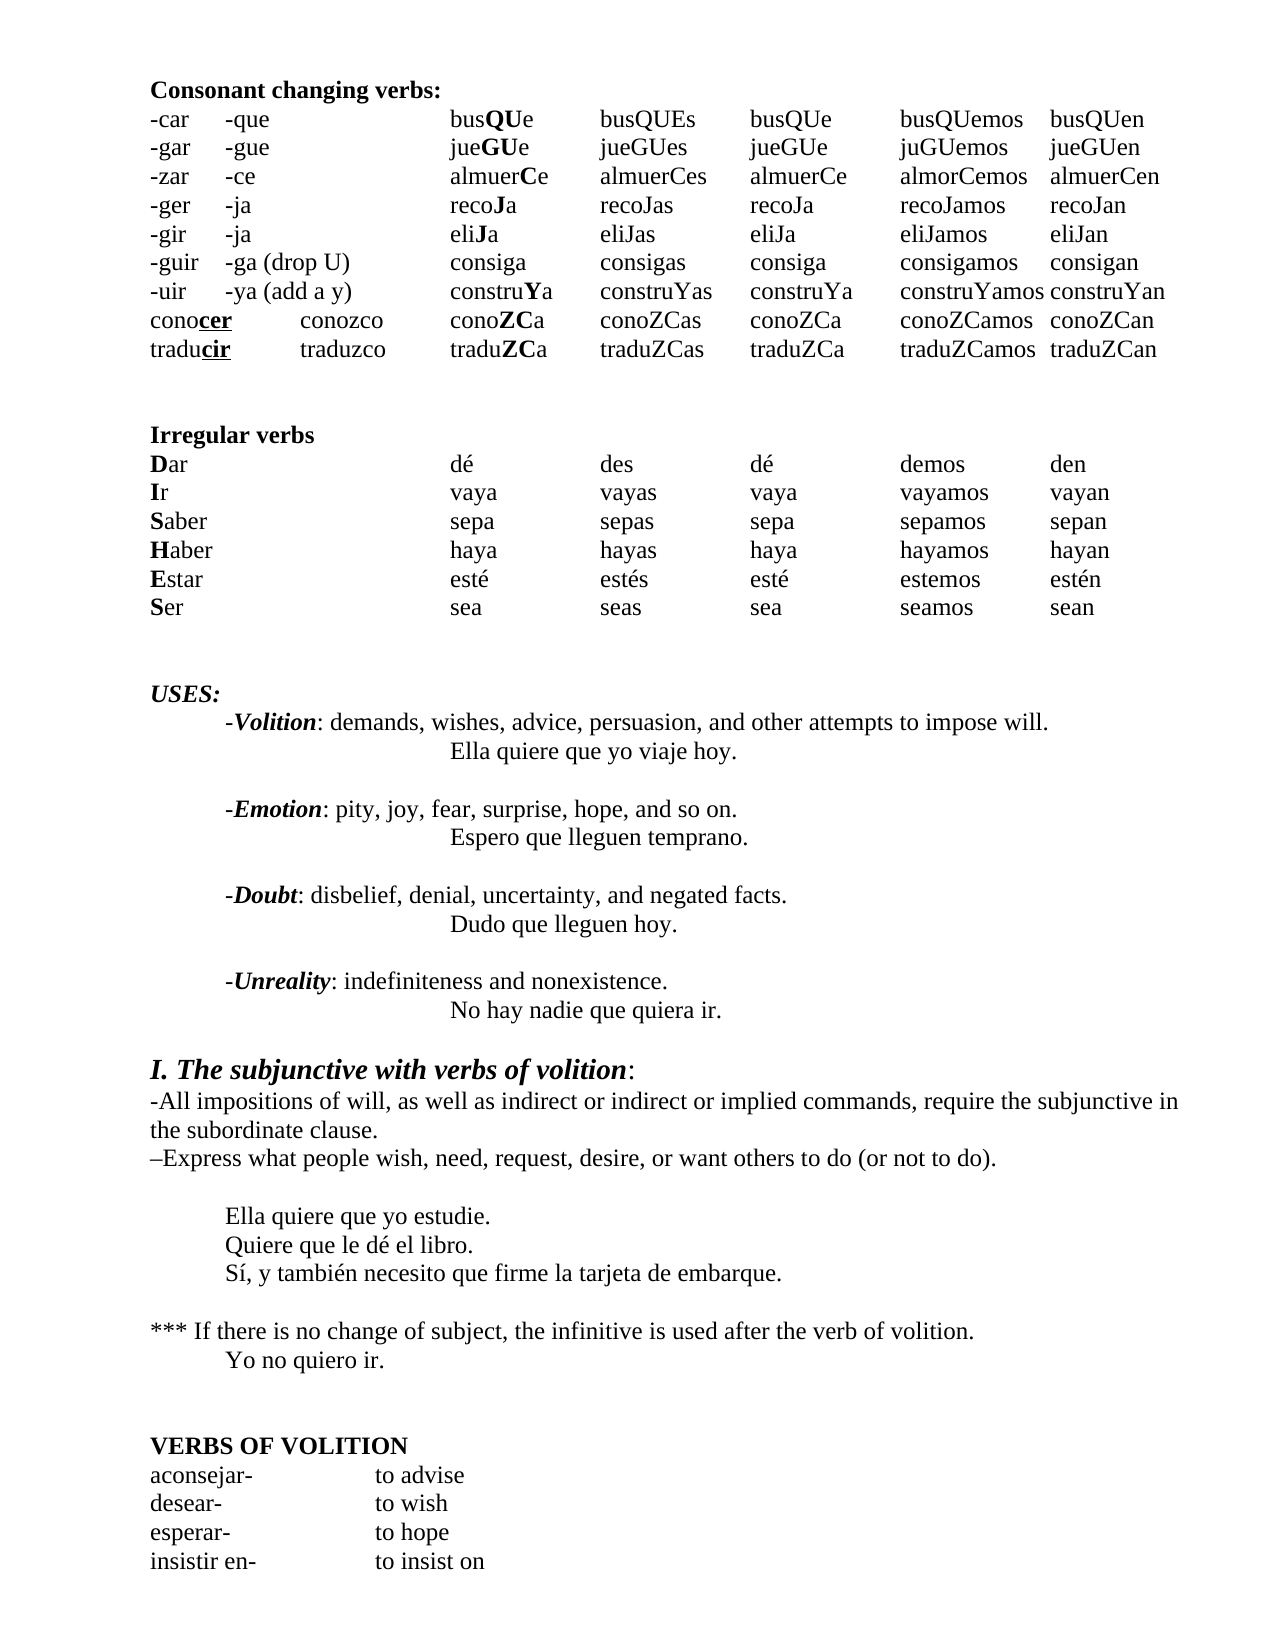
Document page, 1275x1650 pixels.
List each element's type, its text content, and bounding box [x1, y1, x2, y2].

text insistir en- to insist on [150, 1546, 1200, 1575]
text Estar esté estés esté estemos estén [150, 564, 1275, 592]
text esperar- to hope [150, 1517, 1200, 1546]
text aconsejar- to advise [150, 1460, 1200, 1488]
text Ir vaya vayas vaya vayamos vayan [150, 477, 1275, 506]
text Ella quiere que yo viaje hoy. [150, 736, 1200, 765]
text conocer conozco conoZCa conoZCas conoZCa conoZCamos conoZCan [150, 305, 1275, 334]
text Espero que lleguen temprano. [150, 822, 1200, 851]
text traducir traduzco traduZCa traduZCas traduZCa traduZCamos traduZCan [150, 334, 1275, 362]
text Irregular verbs [150, 420, 1275, 449]
text -Doubt: disbelief, denial, uncertainty, and negated facts. [150, 880, 1200, 909]
text -All impositions of will, as well as indirect or indirect or implied commands, require the subjunctive in the subordinate clause. [150, 1086, 1200, 1143]
text Yo no quiero ir. [150, 1345, 1200, 1373]
text Haber haya hayas haya hayamos hayan [150, 535, 1275, 564]
text –Express what people wish, need, request, desire, or want others to do (or not to do). [75, 1143, 1200, 1172]
text Ser sea seas sea seamos sean [150, 592, 1275, 621]
text -car -que busQUe busQUEs busQUe busQUemos busQUen [150, 104, 1275, 132]
text *** If there is no change of subject, the infinitive is used after the verb of volition. [150, 1316, 1200, 1345]
text -Unreality: indefiniteness and nonexistence. [150, 966, 1200, 995]
text I. The subjunctive with verbs of volition: [150, 1052, 1200, 1086]
text -uir -ya (add a y) construYa construYas construYa construYamos construYan [150, 276, 1275, 305]
text -guir -ga (drop U) consiga consigas consiga consigamos consigan [150, 247, 1275, 276]
text Sí, y también necesito que firme la tarjeta de embarque. [150, 1258, 1200, 1287]
text USES: [150, 679, 1200, 707]
text No hay nadie que quiera ir. [150, 995, 1200, 1024]
text desear- to wish [150, 1488, 1200, 1517]
text -zar -ce almuerCe almuerCes almuerCe almorCemos almuerCen [150, 161, 1275, 190]
text Quiere que le dé el libro. [150, 1230, 1200, 1258]
text Consonant changing verbs: [150, 75, 1275, 104]
text Ella quiere que yo estudie. [150, 1201, 1200, 1230]
text Saber sepa sepas sepa sepamos sepan [150, 506, 1275, 535]
text -ger -ja recoJa recoJas recoJa recoJamos recoJan [150, 190, 1275, 219]
text Dar dé des dé demos den [150, 449, 1275, 477]
text Dudo que lleguen hoy. [150, 909, 1200, 937]
text -Volition: demands, wishes, advice, persuasion, and other attempts to impose will. [150, 707, 1200, 736]
text -gir -ja eliJa eliJas eliJa eliJamos eliJan [150, 219, 1275, 247]
text -gar -gue jueGUe jueGUes jueGUe juGUemos jueGUen [150, 132, 1275, 161]
text VERBS OF VOLITION [75, 1431, 1200, 1460]
text -Emotion: pity, joy, fear, surprise, hope, and so on. [150, 794, 1200, 822]
